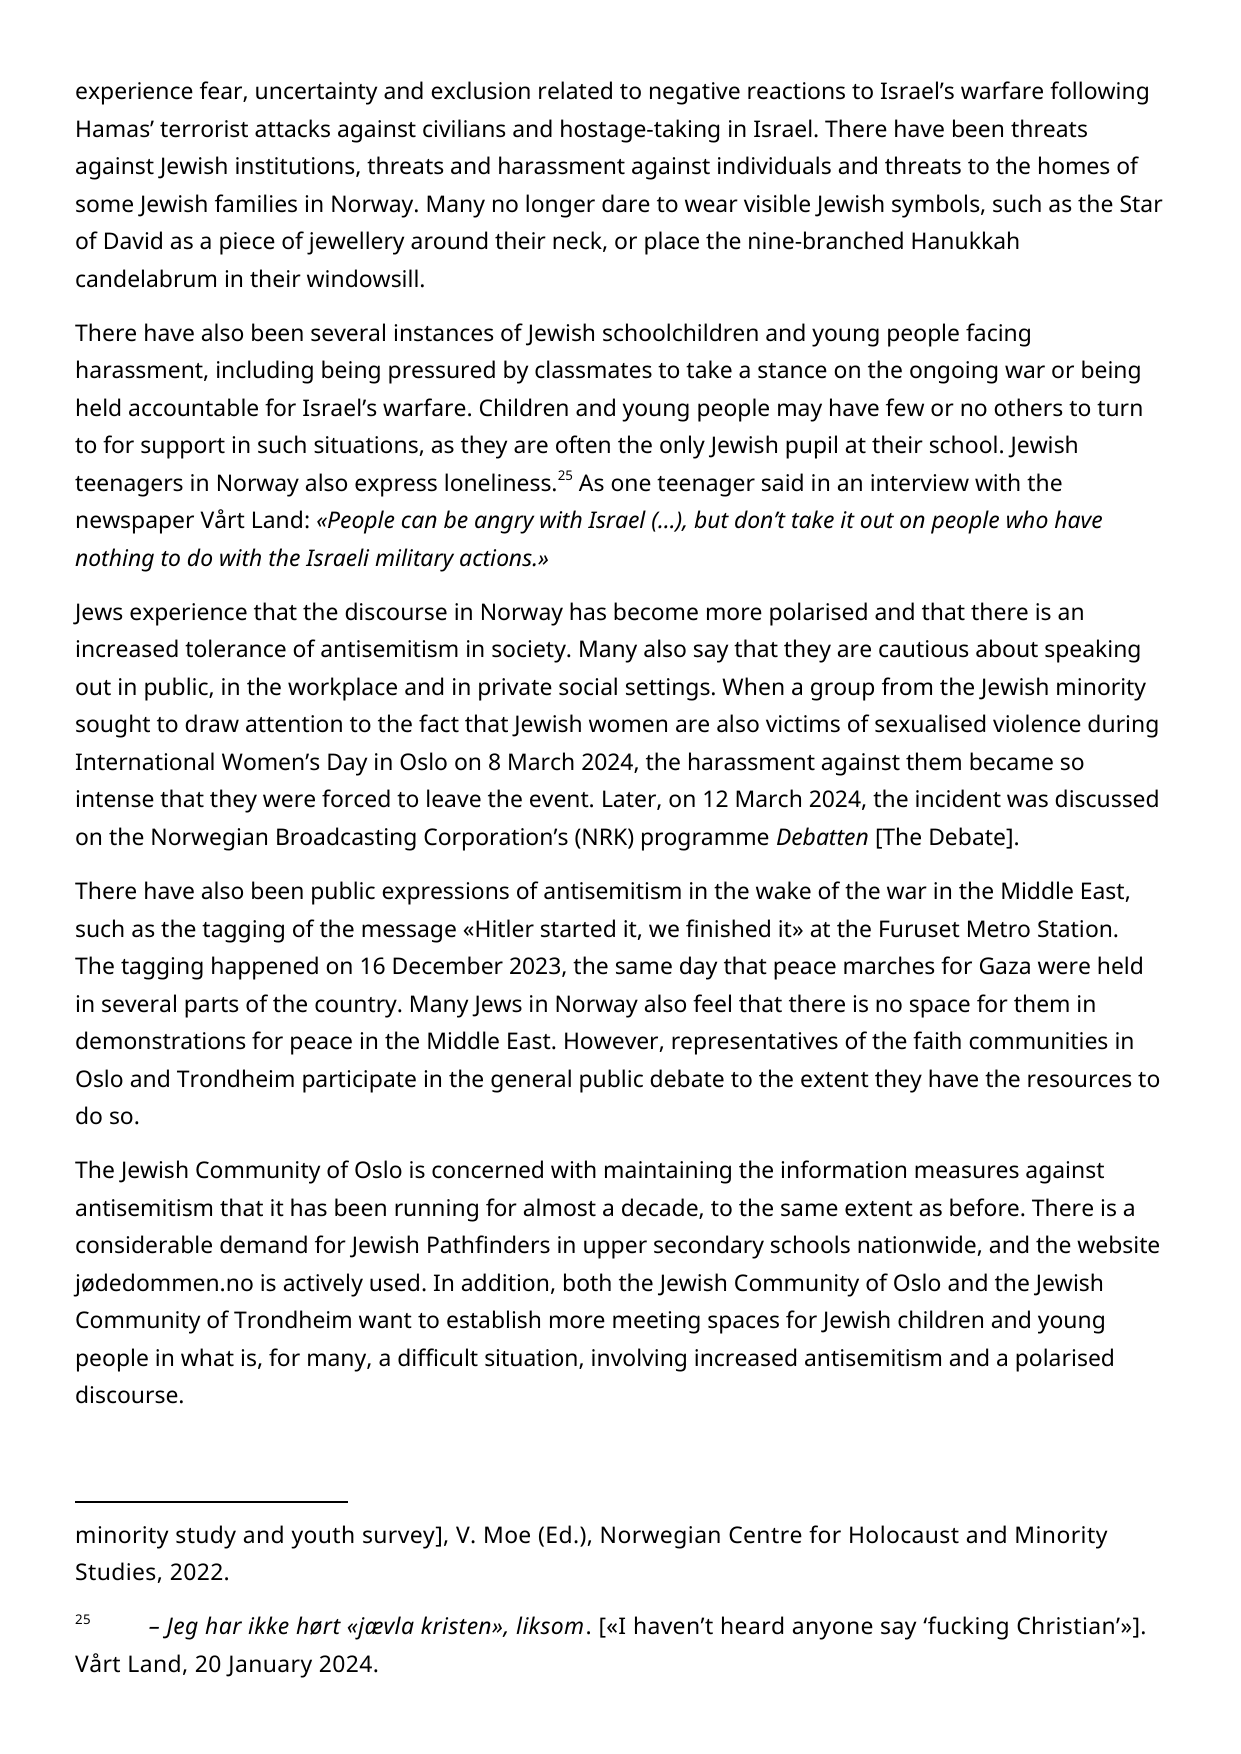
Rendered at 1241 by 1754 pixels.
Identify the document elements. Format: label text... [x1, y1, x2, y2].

text There have also been public expressions of antisemitism in the wake of the war in the Middle East, such as the tagging of the message «Hitler started it, we finished it» at the Furuset Metro Station. The tagging happened on 16 December 2023, the same day that peace marches for Gaza were held in several parts of the country. Many Jews in Norway also feel that there is no space for them in demonstrations for peace in the Middle East. However, representatives of the faith communities in Oslo and Trondheim participate in the general public debate to the extent they have the resources to do so. [75, 875, 1165, 1131]
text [75, 75, 1165, 294]
text Jews experience that the discourse in Norway has become more polarised and that there is an increased tolerance of antisemitism in society. Many also say that they are cautious about speaking out in public, in the workplace and in private social settings. When a group from the Jewish minority sought to draw attention to the fact that Jewish women are also victims of sexualised violence during International Women’s Day in Oslo on 8 March 2024, the harassment against them became so intense that they were forced to leave the event. Later, on 12 March 2024, the incident was discussed on the Norwegian Broadcasting Corporation’s (NRK) programme Debatten [The Debate]. [75, 596, 1165, 852]
text There have also been several instances of Jewish schoolchildren and young people facing harassment, including being pressured by classmates to take a stance on the ongoing war or being held accountable for Israel’s warfare. Children and young people may have few or no others to turn to for support in such situations, as they are often the only Jewish pupil at their school. Jewish teenagers in Norway also express loneliness. As one teenager said in an interview with the newspaper Vårt Land: «People can be angry with Israel (…), but don’t take it out on people who have nothing to do with the Israeli military actions.» [75, 317, 1165, 573]
text The Jewish Community of Oslo is concerned with maintaining the information measures against antisemitism that it has been running for almost a decade, to the same extent as before. There is a considerable demand for Jewish Pathfinders in upper secondary schools nationwide, and the website jødedommen.no is actively used. In addition, both the Jewish Community of Oslo and the Jewish Community of Trondheim want to establish more meeting spaces for Jewish children and young people in what is, for many, a difficult situation, involving increased antisemitism and a polarised discourse. [75, 1154, 1165, 1410]
